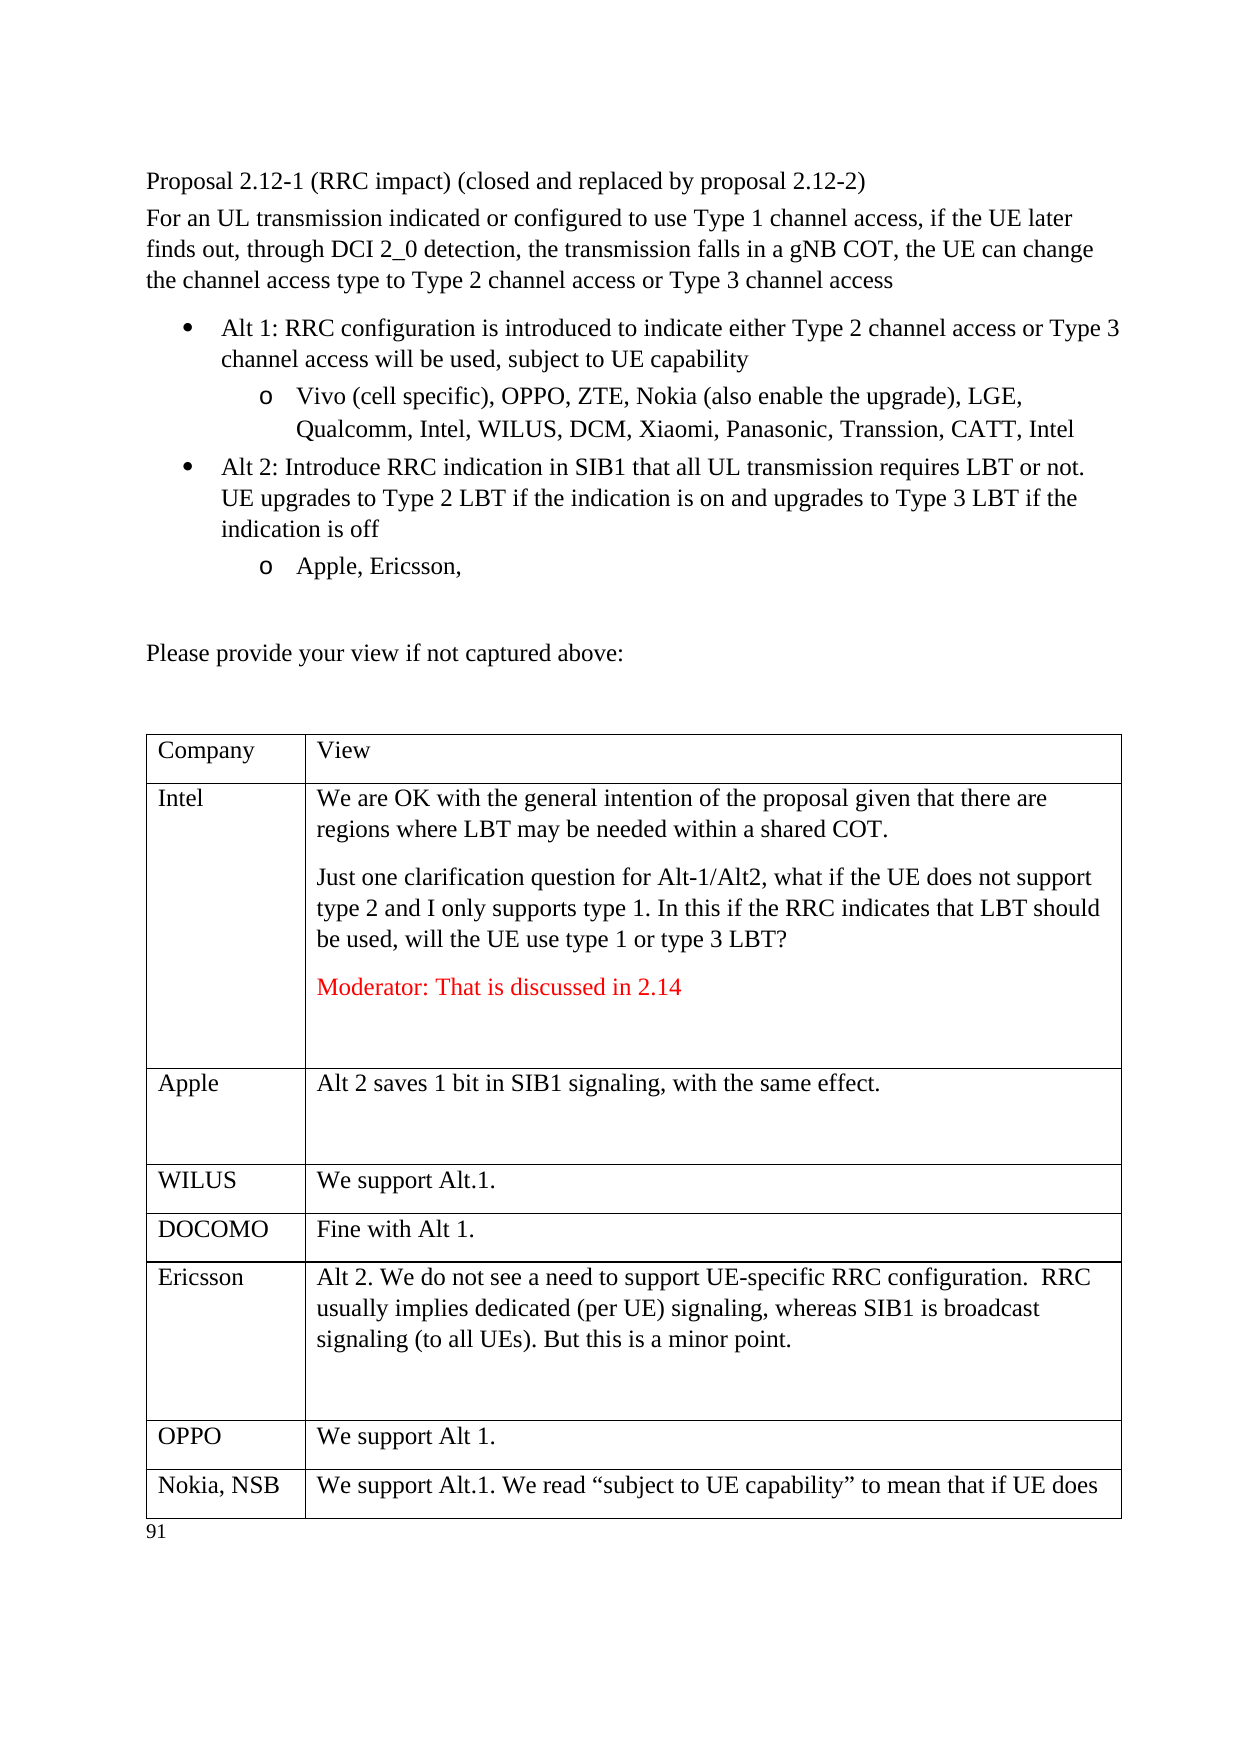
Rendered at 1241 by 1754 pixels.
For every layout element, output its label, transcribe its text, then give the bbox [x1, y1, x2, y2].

text Proposal 2.12-1 (RRC impact) (closed and replaced by proposal 2.12-2) [146, 166, 1122, 194]
table_cell Intel [147, 784, 305, 1067]
table_cell We are OK with the general intention of the proposal given that there are regions where LBT may be needed within a shared COT. Just one clarification question for Alt-1/Alt2, what if the UE does not support type 2 and I only supports type 1. In this if the RRC indicates that LBT should be used, will the UE use type 1 or type 3 LBT? Moderator: That is discussed in 2.14 [306, 784, 1121, 1067]
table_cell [306, 1470, 1121, 1517]
table_header Company [147, 735, 305, 782]
list Vivo (cell specific), OPPO, ZTE, Nokia (also enable the upgrade), LGE, Qualcomm, Intel, WILUS, DCM, Xiaomi, Panasonic, Transsion, CATT, Intel [258, 381, 1122, 443]
table_cell WILUS [147, 1165, 305, 1213]
list Alt 1: RRC configuration is introduced to indicate either Type 2 channel access or Type 3 channel access will be used, subject to UE capability [183, 313, 1122, 373]
table_cell OPPO [147, 1421, 305, 1469]
table_cell We support Alt 1. [306, 1421, 1121, 1469]
table_cell Alt 2 saves 1 bit in SIB1 signaling, with the same effect. [306, 1069, 1121, 1164]
text For an UL transmission indicated or configured to use Type 1 channel access, if the UE later finds out, through DCI 2_0 detection, the transmission falls in a gNB COT, the UE can change the channel access type to Type 2 channel access or Type 3 channel access [146, 203, 1122, 294]
table_cell DOCOMO [147, 1214, 305, 1261]
list Apple, Ericsson, [258, 551, 1122, 582]
text Please provide your view if not captured above: [146, 638, 1122, 667]
list Alt 2: Introduce RRC indication in SIB1 that all UL transmission requires LBT or not. UE upgrades to Type 2 LBT if the indication is on and upgrades to Type 3 LBT if the indication is off [183, 452, 1122, 542]
table_cell Apple [147, 1069, 305, 1164]
table_cell Nokia, NSB [147, 1470, 305, 1517]
table_cell We support Alt.1. [306, 1165, 1121, 1213]
table_cell Ericsson [147, 1263, 305, 1420]
table_cell Alt 2. We do not see a need to support UE-specific RRC configuration. RRC usually implies dedicated (per UE) signaling, whereas SIB1 is broadcast signaling (to all UEs). But this is a minor point. [306, 1263, 1121, 1420]
table_cell Fine with Alt 1. [306, 1214, 1121, 1261]
table_header View [306, 735, 1121, 782]
